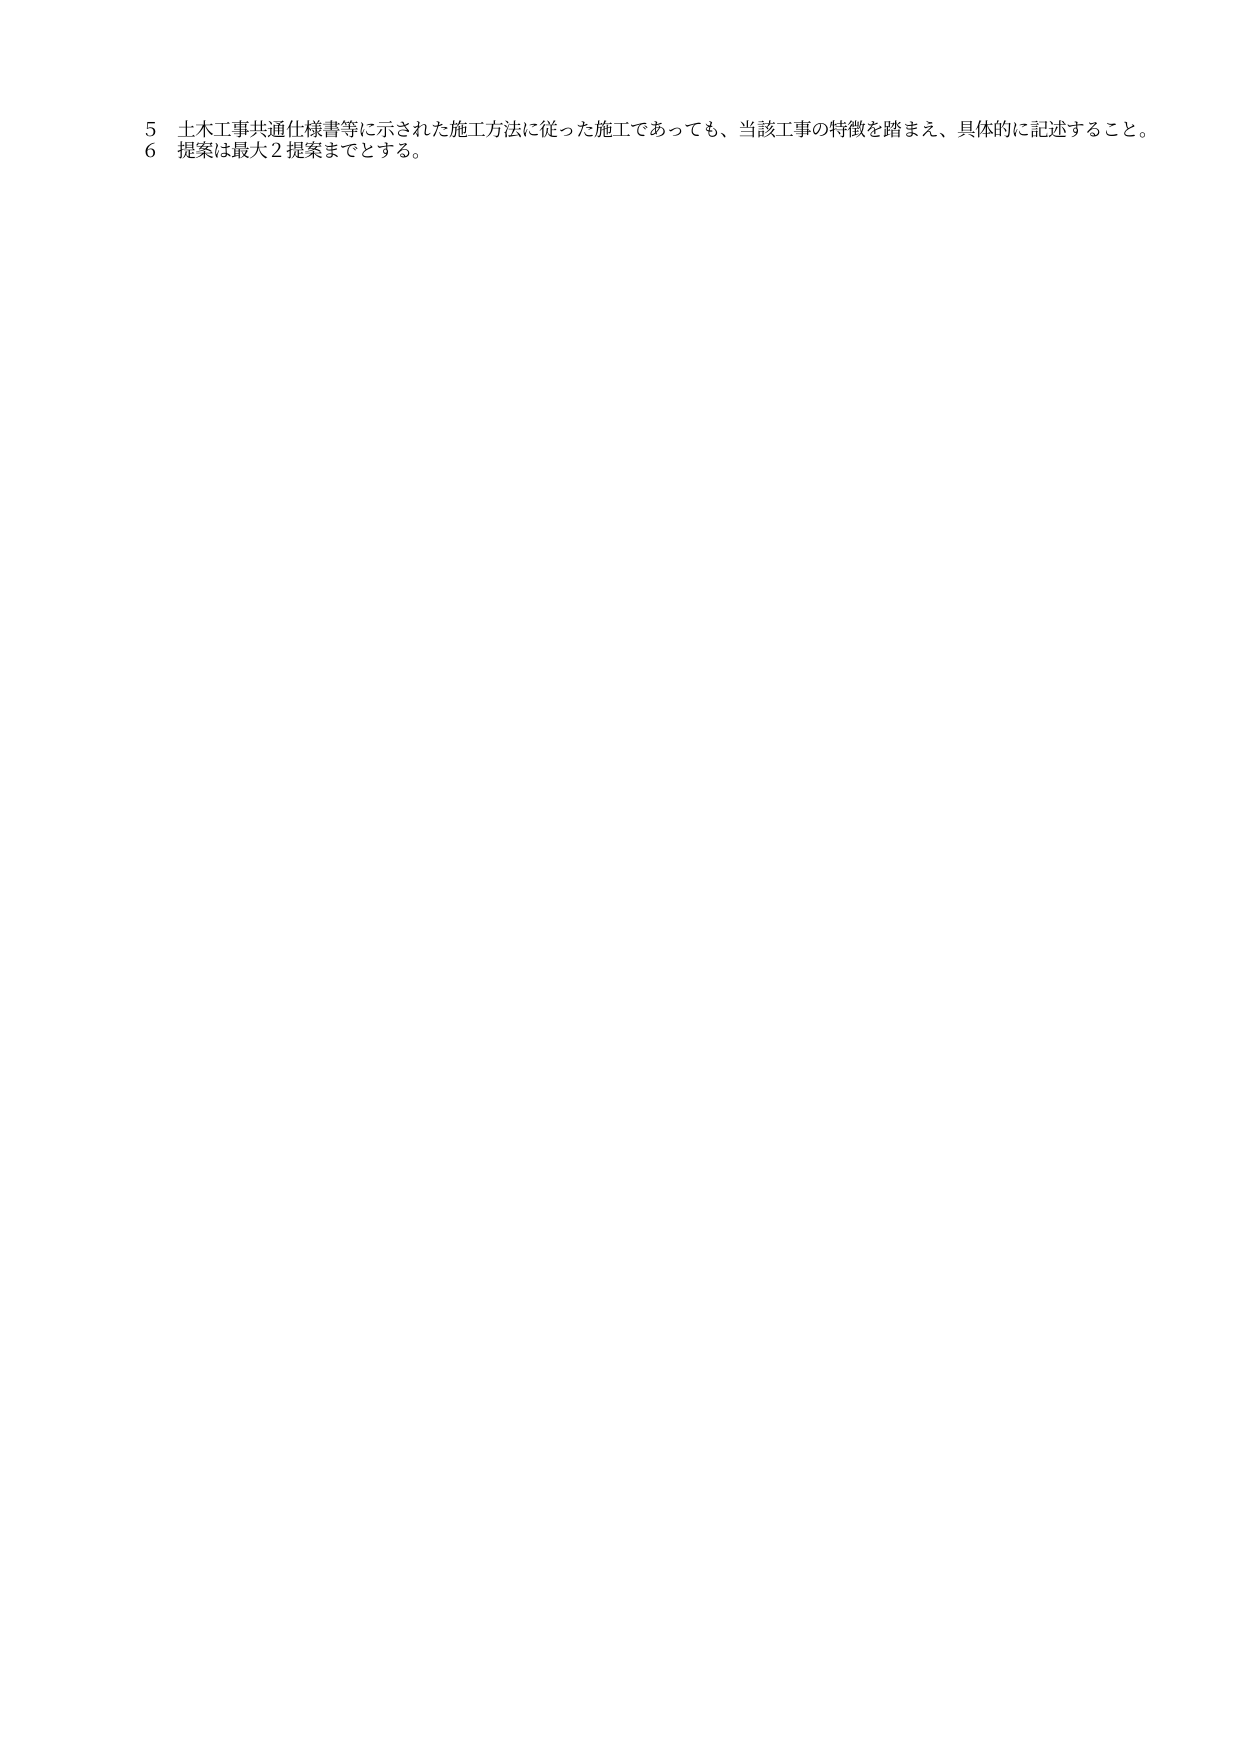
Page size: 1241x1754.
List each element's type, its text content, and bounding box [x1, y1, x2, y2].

text ５ 土木工事共通仕様書等に示された施工方法に従った施工であっても、当該工事の特徴を踏まえ、具体的に記述すること。 [141, 120, 1152, 141]
text ６ 提案は最大２提案までとする。 [141, 141, 1152, 162]
